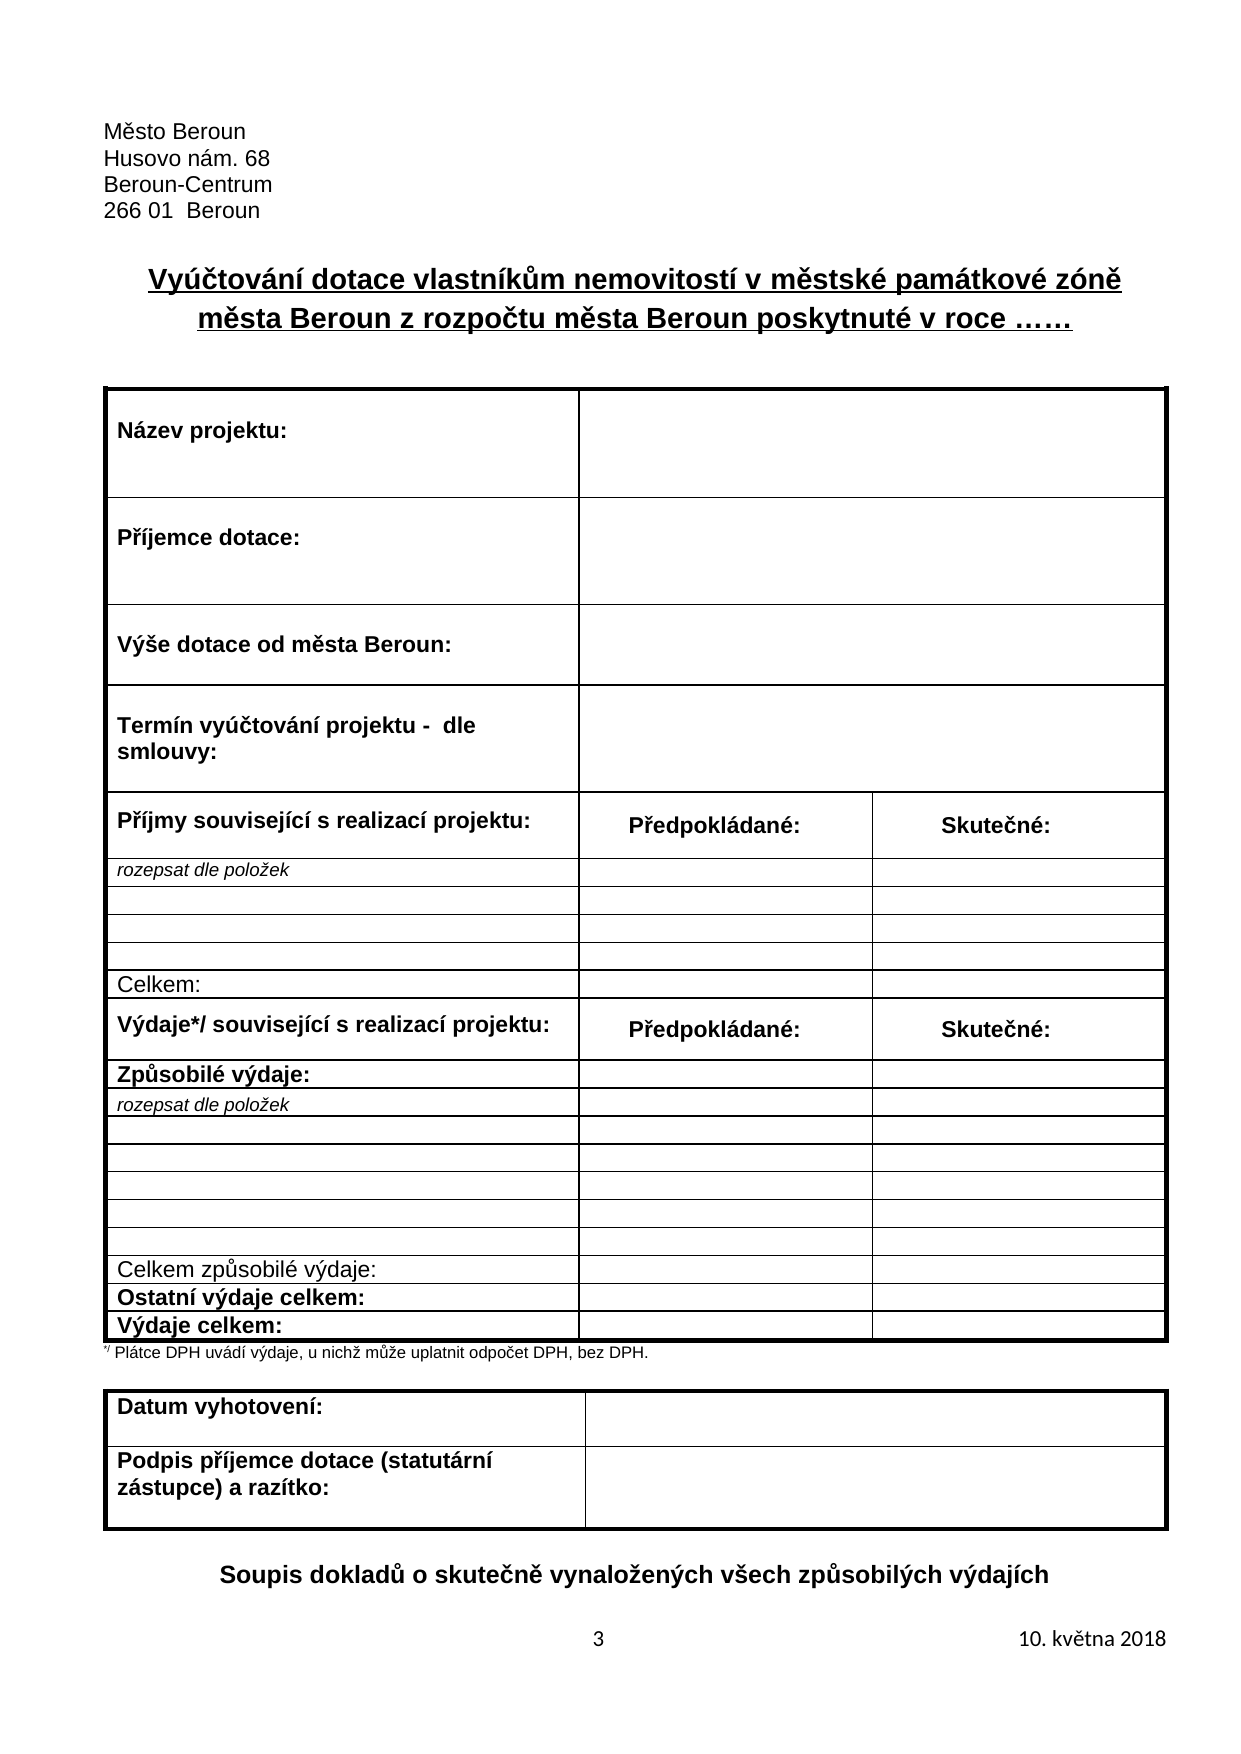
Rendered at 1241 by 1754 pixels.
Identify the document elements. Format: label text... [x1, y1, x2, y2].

table_cell [580, 915, 872, 941]
table_cell Skutečné: [873, 999, 1164, 1059]
table_cell [580, 1228, 872, 1254]
table_cell Celkem: [108, 971, 578, 997]
table_cell [873, 1312, 1164, 1338]
table_cell [580, 971, 872, 997]
table_cell [873, 1061, 1164, 1087]
table_cell Ostatní výdaje celkem: [108, 1284, 578, 1310]
table_cell [580, 605, 1164, 684]
table_cell [873, 859, 1164, 886]
table_cell [108, 1200, 578, 1227]
table_cell Předpokládané: [580, 793, 872, 858]
text Město Beroun [103, 118, 1166, 144]
table_cell Skutečné: [873, 793, 1164, 858]
table_cell [108, 1145, 578, 1171]
text */ Plátce DPH uvádí výdaje, u nichž může uplatnit odpočet DPH, bez DPH. [103, 1343, 1166, 1362]
table_header [586, 1393, 1164, 1446]
table_cell Celkem způsobilé výdaje: [108, 1256, 578, 1282]
table_cell rozepsat dle položek [108, 1089, 578, 1115]
table_cell [873, 1228, 1164, 1254]
table_cell [108, 1117, 578, 1143]
table_cell [108, 943, 578, 969]
text Beroun-Centrum [103, 171, 1166, 197]
table_cell [108, 1228, 578, 1254]
table_cell [580, 686, 1164, 791]
table_cell Předpokládané: [580, 999, 872, 1059]
table_cell [580, 887, 872, 913]
table_cell [580, 1117, 872, 1143]
table_cell [873, 971, 1164, 997]
table_cell rozepsat dle položek [108, 859, 578, 886]
table_cell [873, 1089, 1164, 1115]
table_cell Způsobilé výdaje: [108, 1061, 578, 1087]
table_cell [586, 1447, 1164, 1526]
text Vyúčtování dotace vlastníkům nemovitostí v městské památkové zóně města Beroun z rozpočtu města Beroun poskytnuté v roce …… [103, 262, 1166, 334]
table_cell [580, 1172, 872, 1199]
table_cell [580, 1061, 872, 1087]
table_cell [580, 859, 872, 886]
text 266 01 Beroun [103, 197, 1166, 223]
table_cell Příjemce dotace: [108, 498, 578, 603]
table_cell [580, 1312, 872, 1338]
table_cell [873, 887, 1164, 913]
table_cell [580, 1256, 872, 1282]
table_cell [873, 1172, 1164, 1199]
table_cell [580, 498, 1164, 603]
table_cell [873, 915, 1164, 941]
table_cell [580, 1284, 872, 1310]
table_cell [873, 1256, 1164, 1282]
table_header Název projektu: [108, 391, 578, 496]
table_cell [873, 943, 1164, 969]
table_cell [108, 887, 578, 913]
table_cell [873, 1200, 1164, 1227]
table_cell [873, 1145, 1164, 1171]
table_cell Příjmy související s realizací projektu: [108, 793, 578, 858]
table_cell [580, 1145, 872, 1171]
table_cell Výdaje celkem: [108, 1312, 578, 1338]
text Husovo nám. 68 [103, 144, 1166, 171]
table_cell [580, 1089, 872, 1115]
table_cell [580, 1200, 872, 1227]
table_cell [873, 1284, 1164, 1310]
table_cell Výdaje*/ související s realizací projektu: [108, 999, 578, 1059]
table_cell Podpis příjemce dotace (statutární zástupce) a razítko: [108, 1447, 585, 1526]
table_cell [108, 915, 578, 941]
table_header Datum vyhotovení: [108, 1393, 585, 1446]
table_cell Termín vyúčtování projektu - dle smlouvy: [108, 686, 578, 791]
table_cell Výše dotace od města Beroun: [108, 605, 578, 684]
table_cell [580, 943, 872, 969]
text Soupis dokladů o skutečně vynaložených všech způsobilých výdajích [103, 1560, 1166, 1589]
table_cell [108, 1172, 578, 1199]
table_header [580, 391, 1164, 496]
table_cell [873, 1117, 1164, 1143]
